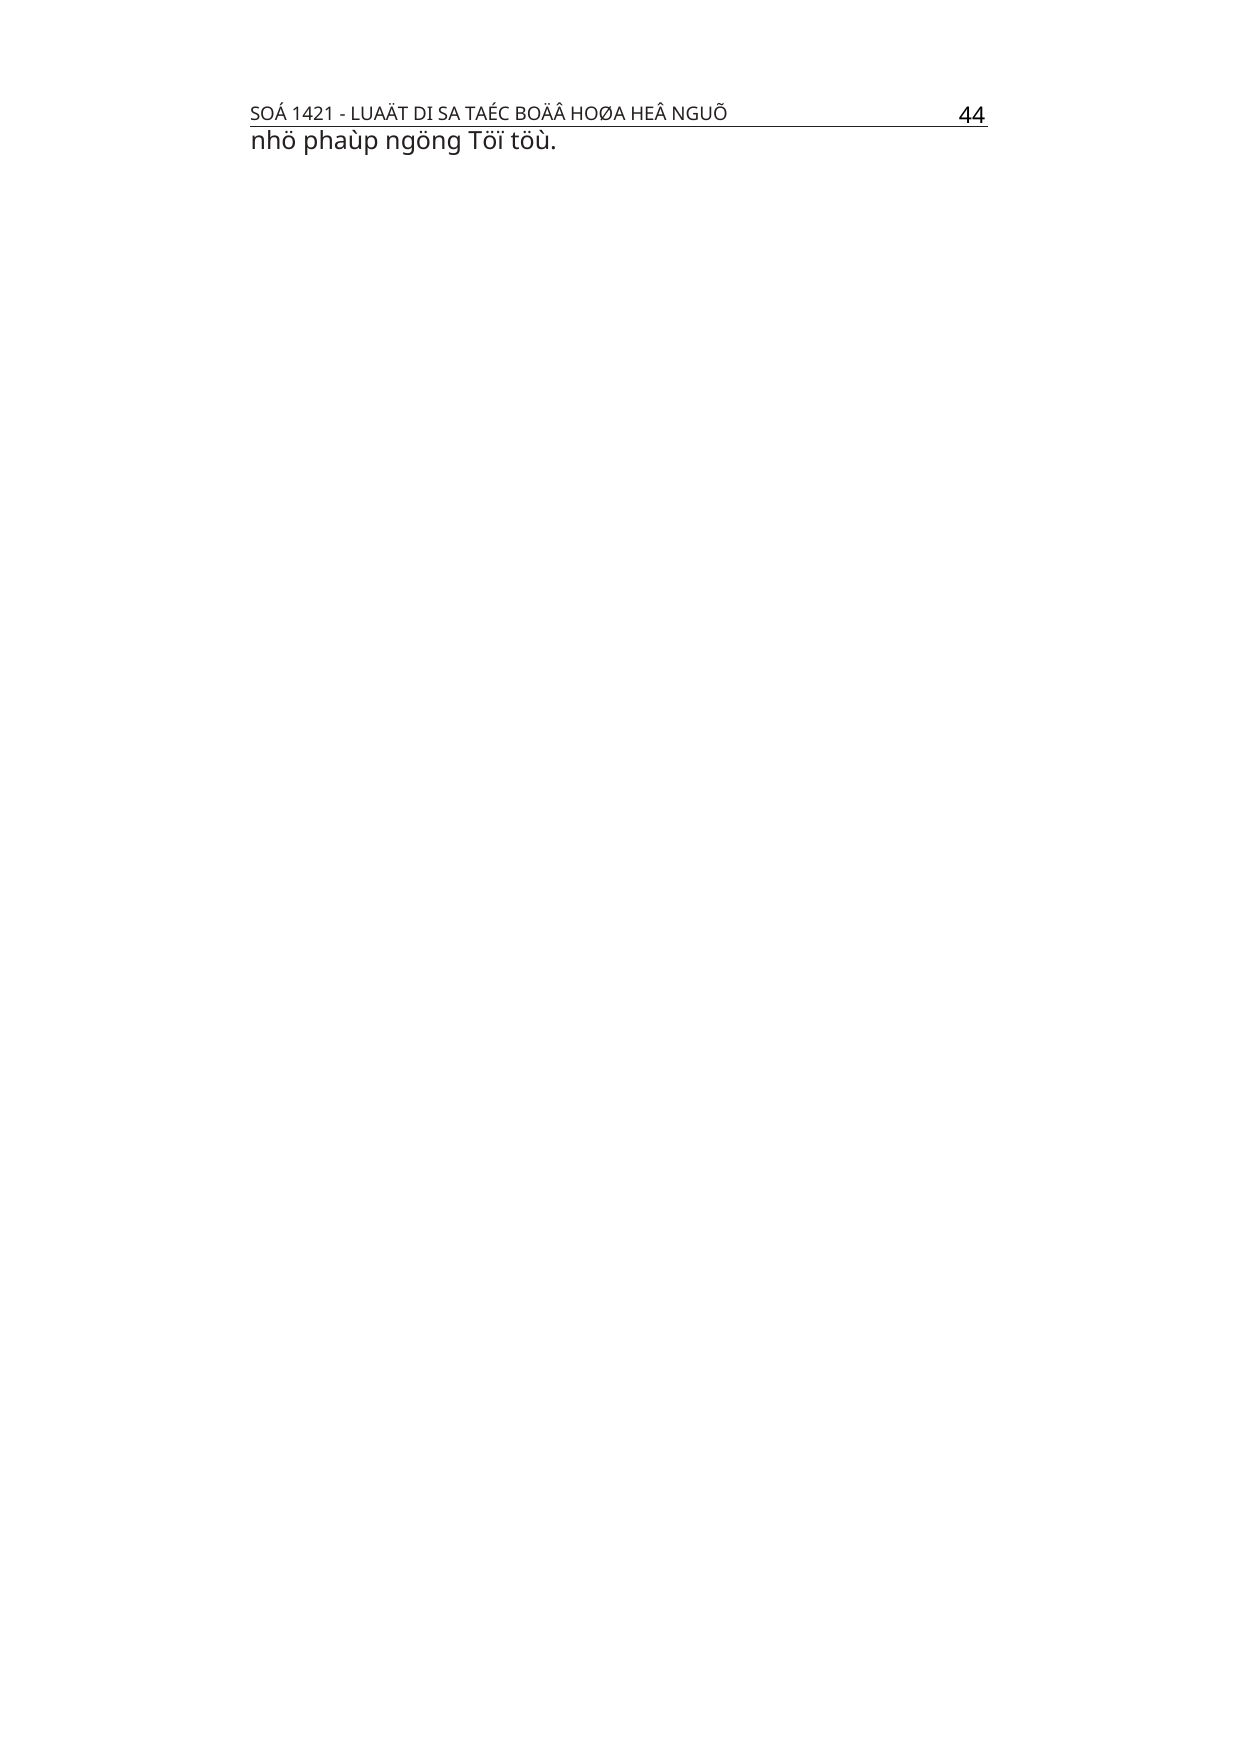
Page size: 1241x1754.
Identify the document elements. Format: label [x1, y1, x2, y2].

text [250, 125, 990, 156]
